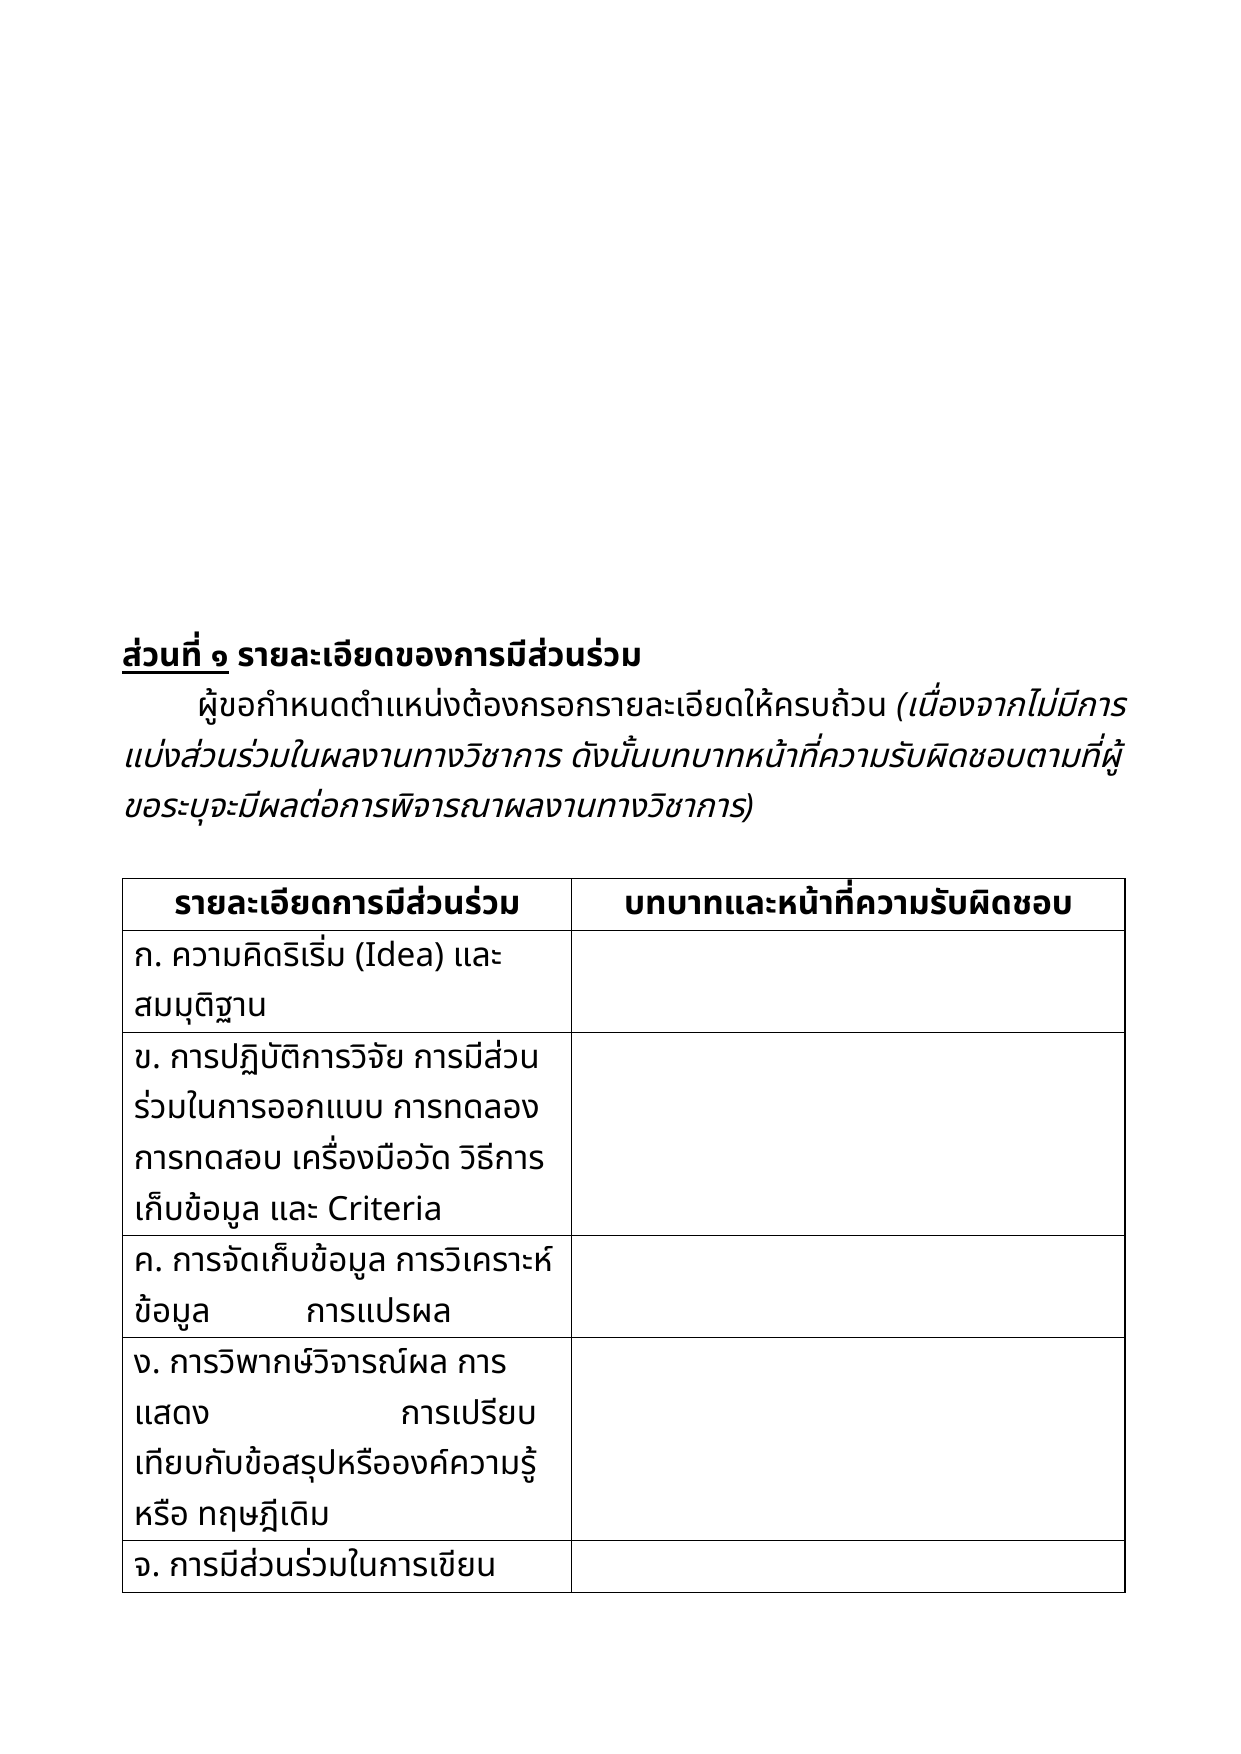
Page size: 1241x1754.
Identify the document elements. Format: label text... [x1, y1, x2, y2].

text ส่วนที่ ๑ รายละเอียดของการมีส่วนร่วม [122, 631, 1153, 681]
table_header บทบาทและหน้าที่ความรับผิดชอบ [572, 879, 1124, 930]
table_cell ข. การปฏิบัติการวิจัย การมีส่วนร่วมในการออกแบบ การทดลอง การทดสอบ เครื่องมือวัด วิธีการเก็บข้อมูล และ Criteria [123, 1033, 571, 1235]
table_cell ง. การวิพากษ์วิจารณ์ผล การแสดง การเปรียบเทียบกับข้อสรุปหรือองค์ความรู้ หรือ ทฤษฎีเดิม [123, 1338, 571, 1540]
text ผู้ขอกำหนดตำแหน่งต้องกรอกรายละเอียดให้ครบถ้วน (เนื่องจากไม่มีการแบ่งส่วนร่วมในผลงานทางวิชาการ ดังนั้นบทบาทหน้าที่ความรับผิดชอบตามที่ผู้ขอระบุจะมีผลต่อการพิจารณาผลงานทางวิชาการ) [122, 681, 1153, 833]
table_header รายละเอียดการมีส่วนร่วม [123, 879, 571, 930]
table_cell [572, 931, 1124, 1032]
table_cell [572, 1338, 1124, 1540]
table_cell [572, 1033, 1124, 1235]
table_cell ค. การจัดเก็บข้อมูล การวิเคราะห์ข้อมูล การแปรผล [123, 1236, 571, 1337]
table_cell ก. ความคิดริเริ่ม (Idea) และ สมมุติฐาน [123, 931, 571, 1032]
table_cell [123, 1541, 571, 1592]
table_cell [572, 1236, 1124, 1337]
table_cell [572, 1541, 1124, 1592]
